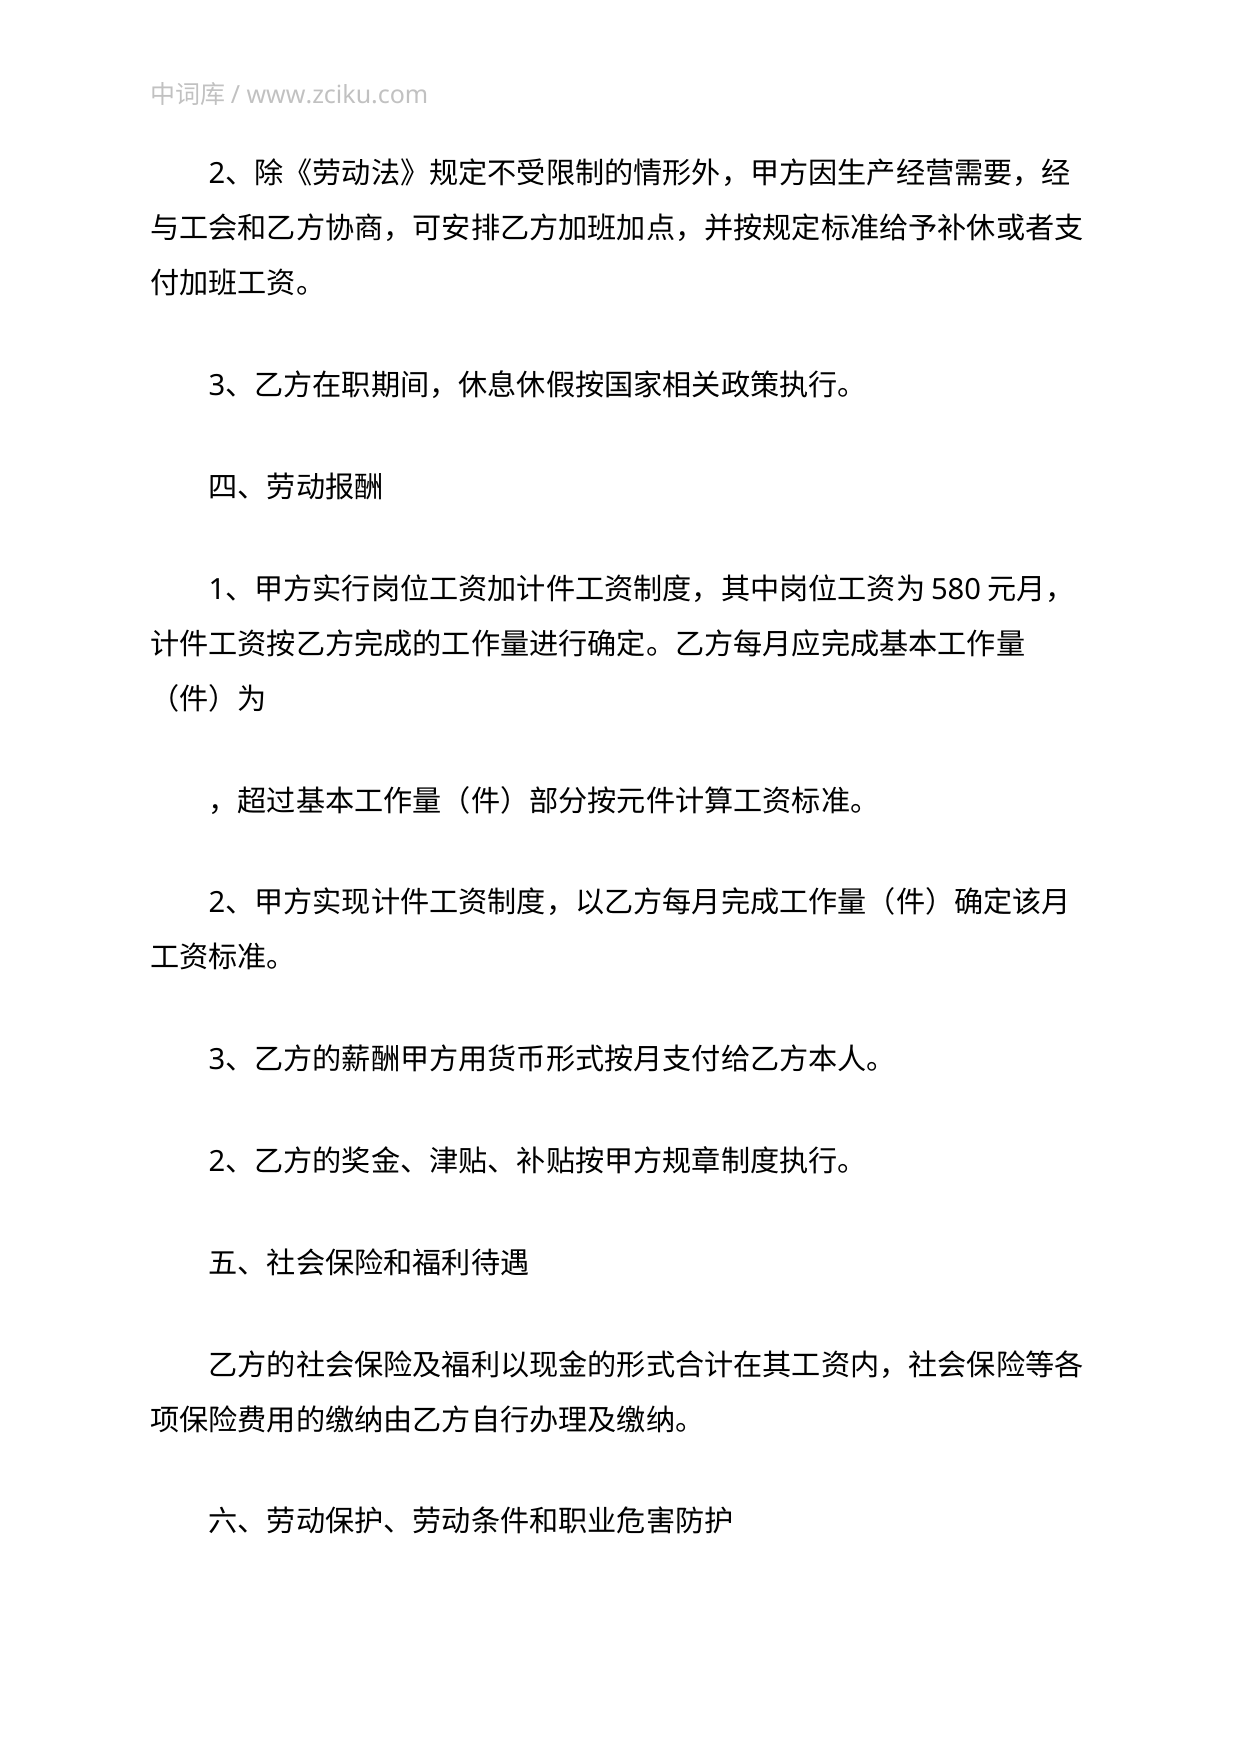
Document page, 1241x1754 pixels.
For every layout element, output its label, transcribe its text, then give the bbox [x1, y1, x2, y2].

text 乙方的社会保险及福利以现金的形式合计在其工资内，社会保险等各项保险费用的缴纳由乙方自行办理及缴纳。 [150, 1341, 1090, 1438]
text 3、乙方的薪酬甲方用货币形式按月支付给乙方本人。 [150, 1036, 1090, 1078]
text 2、除《劳动法》规定不受限制的情形外，甲方因生产经营需要，经与工会和乙方协商，可安排乙方加班加点，并按规定标准给予补休或者支付加班工资。 [150, 150, 1090, 302]
text 五、社会保险和福利待遇 [150, 1239, 1090, 1282]
text 1、甲方实行岗位工资加计件工资制度，其中岗位工资为580元月，计件工资按乙方完成的工作量进行确定。乙方每月应完成基本工作量（件）为 [150, 565, 1090, 718]
text 2、乙方的奖金、津贴、补贴按甲方规章制度执行。 [150, 1138, 1090, 1180]
text 2、甲方实现计件工资制度，以乙方每月完成工作量（件）确定该月工资标准。 [150, 879, 1090, 976]
text 3、乙方在职期间，休息休假按国家相关政策执行。 [150, 362, 1090, 404]
text 四、劳动报酬 [150, 464, 1090, 506]
text ，超过基本工作量（件）部分按元件计算工资标准。 [150, 777, 1090, 819]
text 六、劳动保护、劳动条件和职业危害防护 [150, 1498, 1090, 1540]
